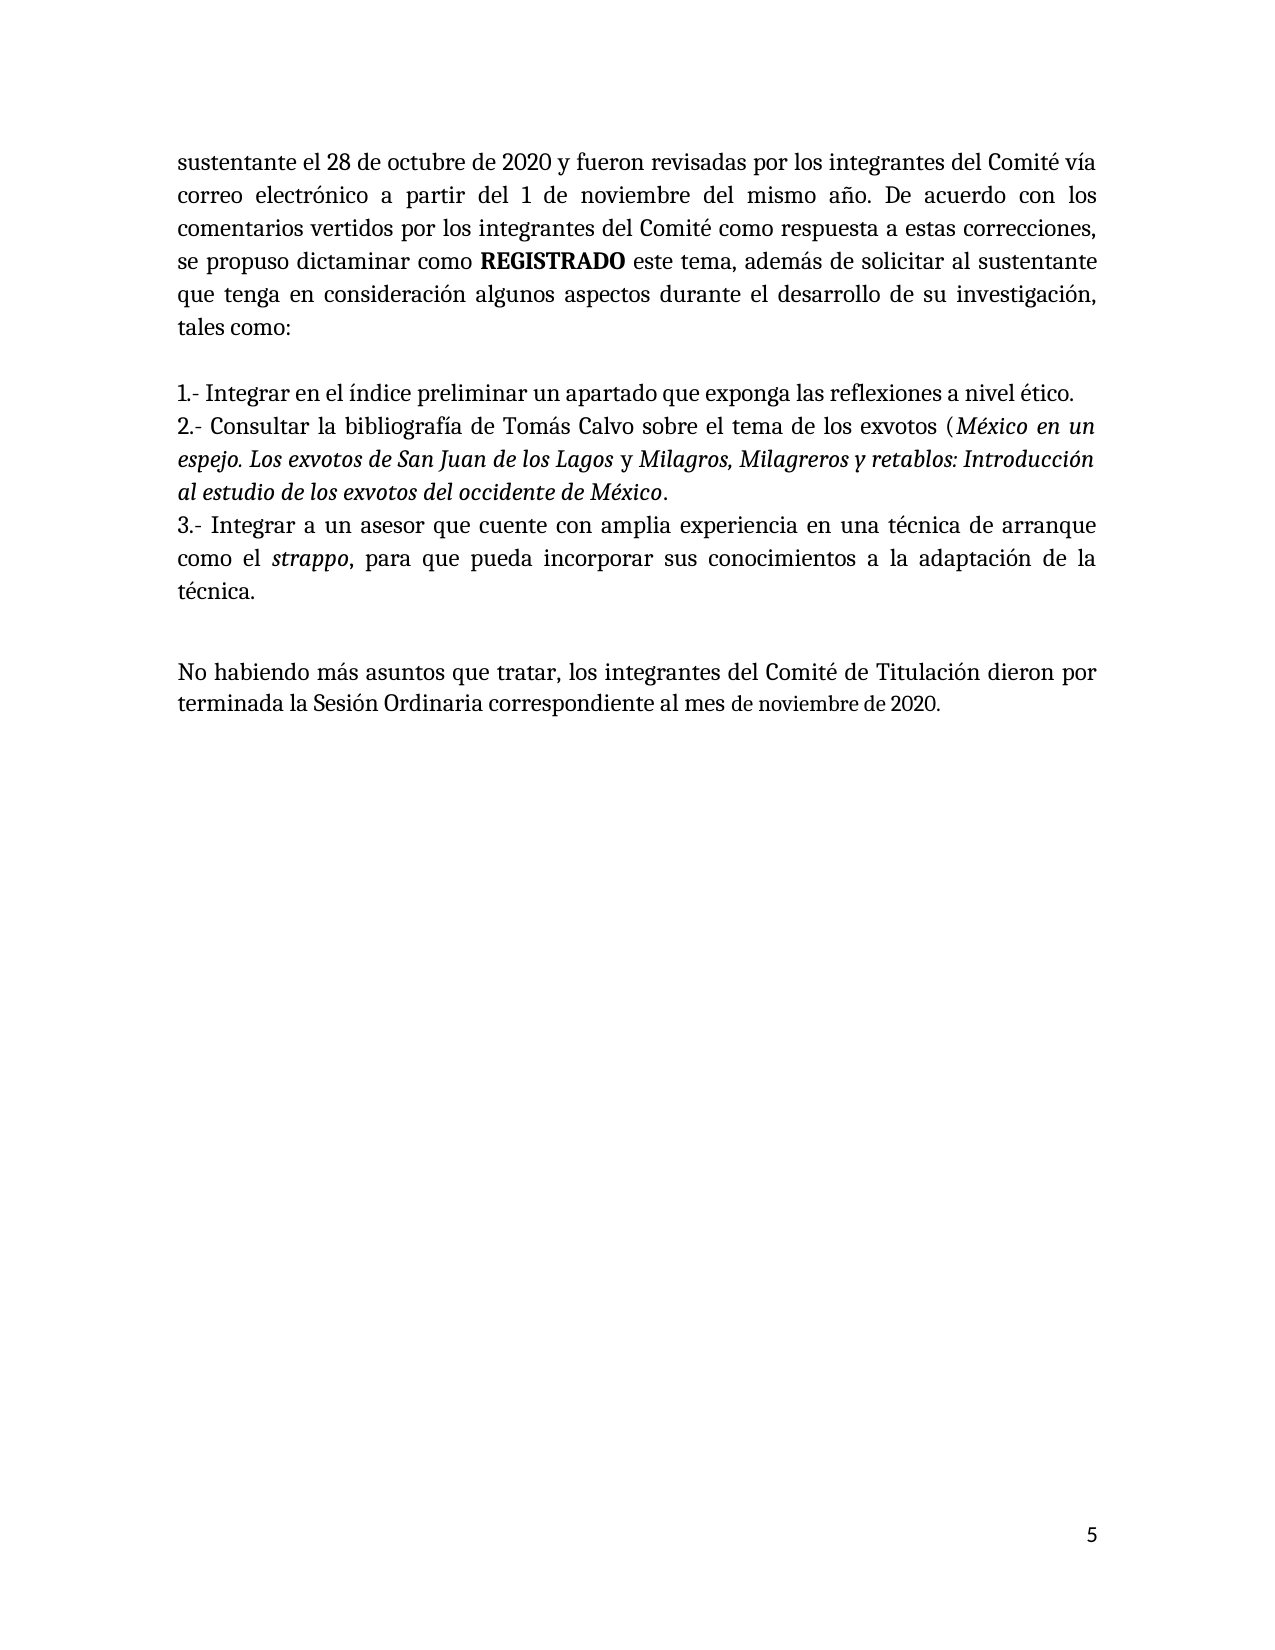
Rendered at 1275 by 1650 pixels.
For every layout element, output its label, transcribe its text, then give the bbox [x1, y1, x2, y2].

text No habiendo más asuntos que tratar, los integrantes del Comité de Titulación dieron por terminada la Sesión Ordinaria correspondiente al mes de noviembre de 2020. [177, 658, 1098, 717]
text 2.- Consultar la bibliografía de Tomás Calvo sobre el tema de los exvotos (México en un espejo. Los exvotos de San Juan de los Lagos y Milagros, Milagreros y retablos: Introducción al estudio de los exvotos del occidente de México. [177, 412, 1098, 507]
text 3.- Integrar a un asesor que cuente con amplia experiencia en una técnica de arranque como el strappo, para que pueda incorporar sus conocimientos a la adaptación de la técnica. [177, 511, 1098, 606]
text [177, 148, 1098, 341]
text 1.- Integrar en el índice preliminar un apartado que exponga las reflexiones a nivel ético. [177, 379, 1098, 407]
